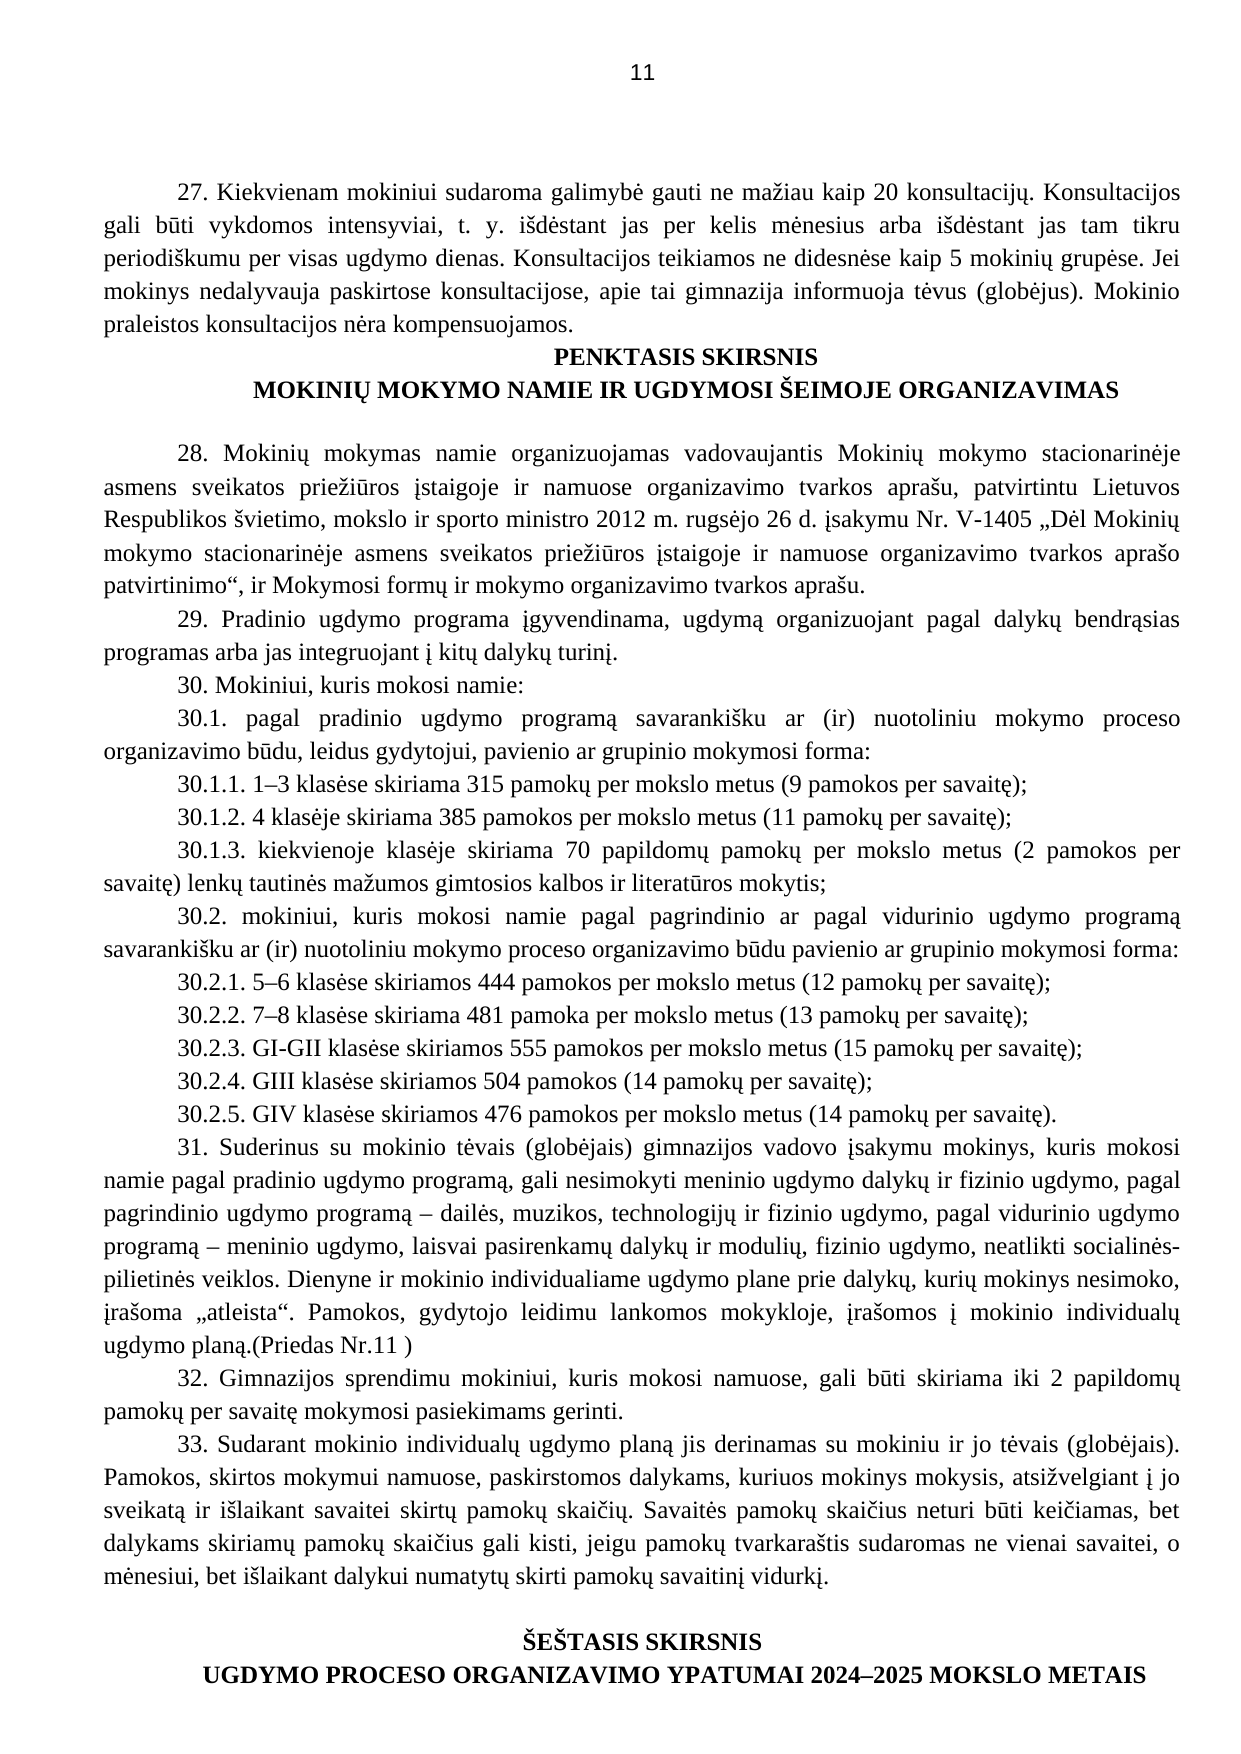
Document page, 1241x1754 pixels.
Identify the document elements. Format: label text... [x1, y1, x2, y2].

text 32. Gimnazijos sprendimu mokiniui, kuris mokosi namuose, gali būti skiriama iki 2 papildomų pamokų per savaitę mokymosi pasiekimams gerinti. [103, 1363, 1181, 1425]
text 30.2. mokiniui, kuris mokosi namie pagal pagrindinio ar pagal vidurinio ugdymo programą savarankišku ar (ir) nuotoliniu mokymo proceso organizavimo būdu pavienio ar grupinio mokymosi forma: [103, 901, 1181, 963]
text 30.1.1. 1–3 klasėse skiriama 315 pamokų per mokslo metus (9 pamokos per savaitę); [103, 769, 1181, 797]
text 28. Mokinių mokymas namie organizuojamas vadovaujantis Mokinių mokymo stacionarinėje asmens sveikatos priežiūros įstaigoje ir namuose organizavimo tvarkos aprašu, patvirtintu Lietuvos Respublikos švietimo, mokslo ir sporto ministro 2012 m. rugsėjo 26 d. įsakymu Nr. V-1405 „Dėl Mokinių mokymo stacionarinėje asmens sveikatos priežiūros įstaigoje ir namuose organizavimo tvarkos aprašo patvirtinimo“, ir Mokymosi formų ir mokymo organizavimo tvarkos aprašu. [103, 438, 1181, 599]
text 30.2.2. 7–8 klasėse skiriama 481 pamoka per mokslo metus (13 pamokų per savaitę); [103, 1000, 1181, 1029]
text 30. Mokiniui, kuris mokosi namie: [103, 670, 1181, 698]
text 27. Kiekvienam mokiniui sudaroma galimybė gauti ne mažiau kaip 20 konsultacijų. Konsultacijos gali būti vykdomos intensyviai, t. y. išdėstant jas per kelis mėnesius arba išdėstant jas tam tikru periodiškumu per visas ugdymo dienas. Konsultacijos teikiamos ne didesnėse kaip 5 mokinių grupėse. Jei mokinys nedalyvauja paskirtose konsultacijose, apie tai gimnazija informuoja tėvus (globėjus). Mokinio praleistos konsultacijos nėra kompensuojamos. [103, 177, 1181, 338]
text ŠEŠTASIS SKIRSNIS [103, 1627, 1181, 1656]
text 30.2.1. 5–6 klasėse skiriamos 444 pamokos per mokslo metus (12 pamokų per savaitę); [103, 967, 1181, 996]
text 31. Suderinus su mokinio tėvais (globėjais) gimnazijos vadovo įsakymu mokinys, kuris mokosi namie pagal pradinio ugdymo programą, gali nesimokyti meninio ugdymo dalykų ir fizinio ugdymo, pagal pagrindinio ugdymo programą – dailės, muzikos, technologijų ir fizinio ugdymo, pagal vidurinio ugdymo programą – meninio ugdymo, laisvai pasirenkamų dalykų ir modulių, fizinio ugdymo, neatlikti socialinės-pilietinės veiklos. Dienyne ir mokinio individualiame ugdymo plane prie dalykų, kurių mokinys nesimoko, įrašoma „atleista“. Pamokos, gydytojo leidimu lankomos mokykloje, įrašomos į mokinio individualų ugdymo planą.(Priedas Nr.11 ) [103, 1132, 1181, 1359]
text 30.2.4. GIII klasėse skiriamos 504 pamokos (14 pamokų per savaitę); [103, 1066, 1181, 1095]
text UGDYMO PROCESO ORGANIZAVIMO YPATUMAI 2024–2025 MOKSLO METAIS [103, 1660, 1181, 1689]
text PENKTASIS SKIRSNIS [191, 342, 1181, 371]
text 29. Pradinio ugdymo programa įgyvendinama, ugdymą organizuojant pagal dalykų bendrąsias programas arba jas integruojant į kitų dalykų turinį. [103, 604, 1181, 665]
text MOKINIŲ MOKYMO NAMIE IR UGDYMOSI ŠEIMOJE ORGANIZAVIMAS [191, 375, 1181, 404]
text 30.2.5. GIV klasėse skiriamos 476 pamokos per mokslo metus (14 pamokų per savaitę). [103, 1099, 1181, 1128]
text 33. Sudarant mokinio individualų ugdymo planą jis derinamas su mokiniu ir jo tėvais (globėjais). Pamokos, skirtos mokymui namuose, paskirstomos dalykams, kuriuos mokinys mokysis, atsižvelgiant į jo sveikatą ir išlaikant savaitei skirtų pamokų skaičių. Savaitės pamokų skaičius neturi būti keičiamas, bet dalykams skiriamų pamokų skaičius gali kisti, jeigu pamokų tvarkaraštis sudaromas ne vienai savaitei, o mėnesiui, bet išlaikant dalykui numatytų skirti pamokų savaitinį vidurkį. [103, 1429, 1181, 1590]
text 30.2.3. GI-GII klasėse skiriamos 555 pamokos per mokslo metus (15 pamokų per savaitę); [103, 1033, 1181, 1062]
text 30.1. pagal pradinio ugdymo programą savarankišku ar (ir) nuotoliniu mokymo proceso organizavimo būdu, leidus gydytojui, pavienio ar grupinio mokymosi forma: [103, 703, 1181, 764]
text 30.1.2. 4 klasėje skiriama 385 pamokos per mokslo metus (11 pamokų per savaitę); [103, 802, 1181, 831]
text 30.1.3. kiekvienoje klasėje skiriama 70 papildomų pamokų per mokslo metus (2 pamokos per savaitę) lenkų tautinės mažumos gimtosios kalbos ir literatūros mokytis; [103, 835, 1181, 897]
